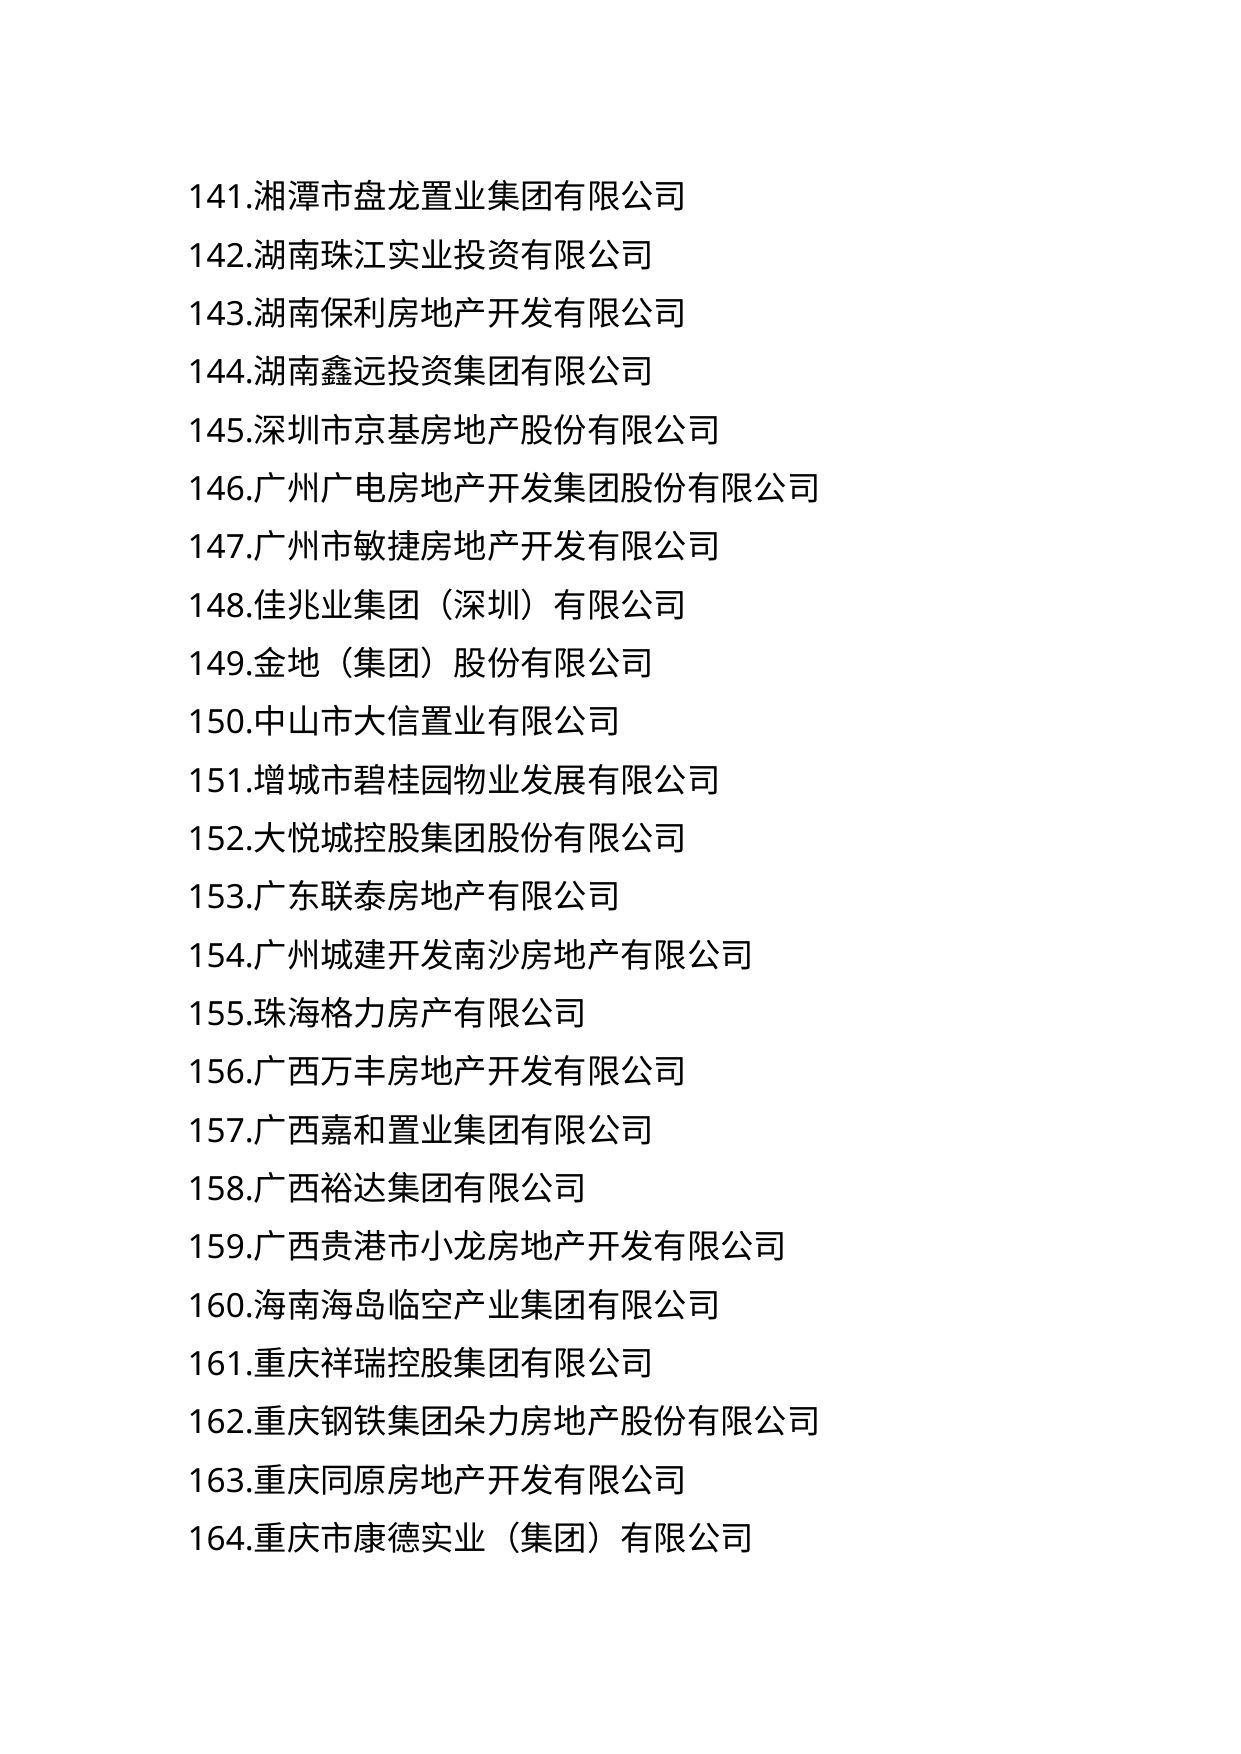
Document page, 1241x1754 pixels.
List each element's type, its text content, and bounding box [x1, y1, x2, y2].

text 145.深圳市京基房地产股份有限公司 [187, 395, 1053, 454]
text 148.佳兆业集团（深圳）有限公司 [187, 570, 1053, 629]
text 154.广州城建开发南沙房地产有限公司 [187, 920, 1053, 979]
text 143.湖南保利房地产开发有限公司 [187, 279, 1053, 337]
text 157.广西嘉和置业集团有限公司 [187, 1095, 1053, 1154]
text 159.广西贵港市小龙房地产开发有限公司 [187, 1212, 1053, 1270]
text 142.湖南珠江实业投资有限公司 [187, 220, 1053, 279]
text 144.湖南鑫远投资集团有限公司 [187, 337, 1053, 395]
text 141.湘潭市盘龙置业集团有限公司 [187, 162, 1053, 220]
text 150.中山市大信置业有限公司 [187, 687, 1053, 745]
text 162.重庆钢铁集团朵力房地产股份有限公司 [187, 1387, 1053, 1445]
text 156.广西万丰房地产开发有限公司 [187, 1037, 1053, 1095]
text 158.广西裕达集团有限公司 [187, 1154, 1053, 1212]
text 164.重庆市康德实业（集团）有限公司 [187, 1504, 1053, 1562]
text 161.重庆祥瑞控股集团有限公司 [187, 1329, 1053, 1387]
text 146.广州广电房地产开发集团股份有限公司 [187, 454, 1053, 512]
text 151.增城市碧桂园物业发展有限公司 [187, 745, 1053, 804]
text 160.海南海岛临空产业集团有限公司 [187, 1270, 1053, 1329]
text 153.广东联泰房地产有限公司 [187, 862, 1053, 920]
text 147.广州市敏捷房地产开发有限公司 [187, 512, 1053, 570]
text 155.珠海格力房产有限公司 [187, 979, 1053, 1037]
text 149.金地（集团）股份有限公司 [187, 629, 1053, 687]
text 152.大悦城控股集团股份有限公司 [187, 804, 1053, 862]
text 163.重庆同原房地产开发有限公司 [187, 1445, 1053, 1504]
